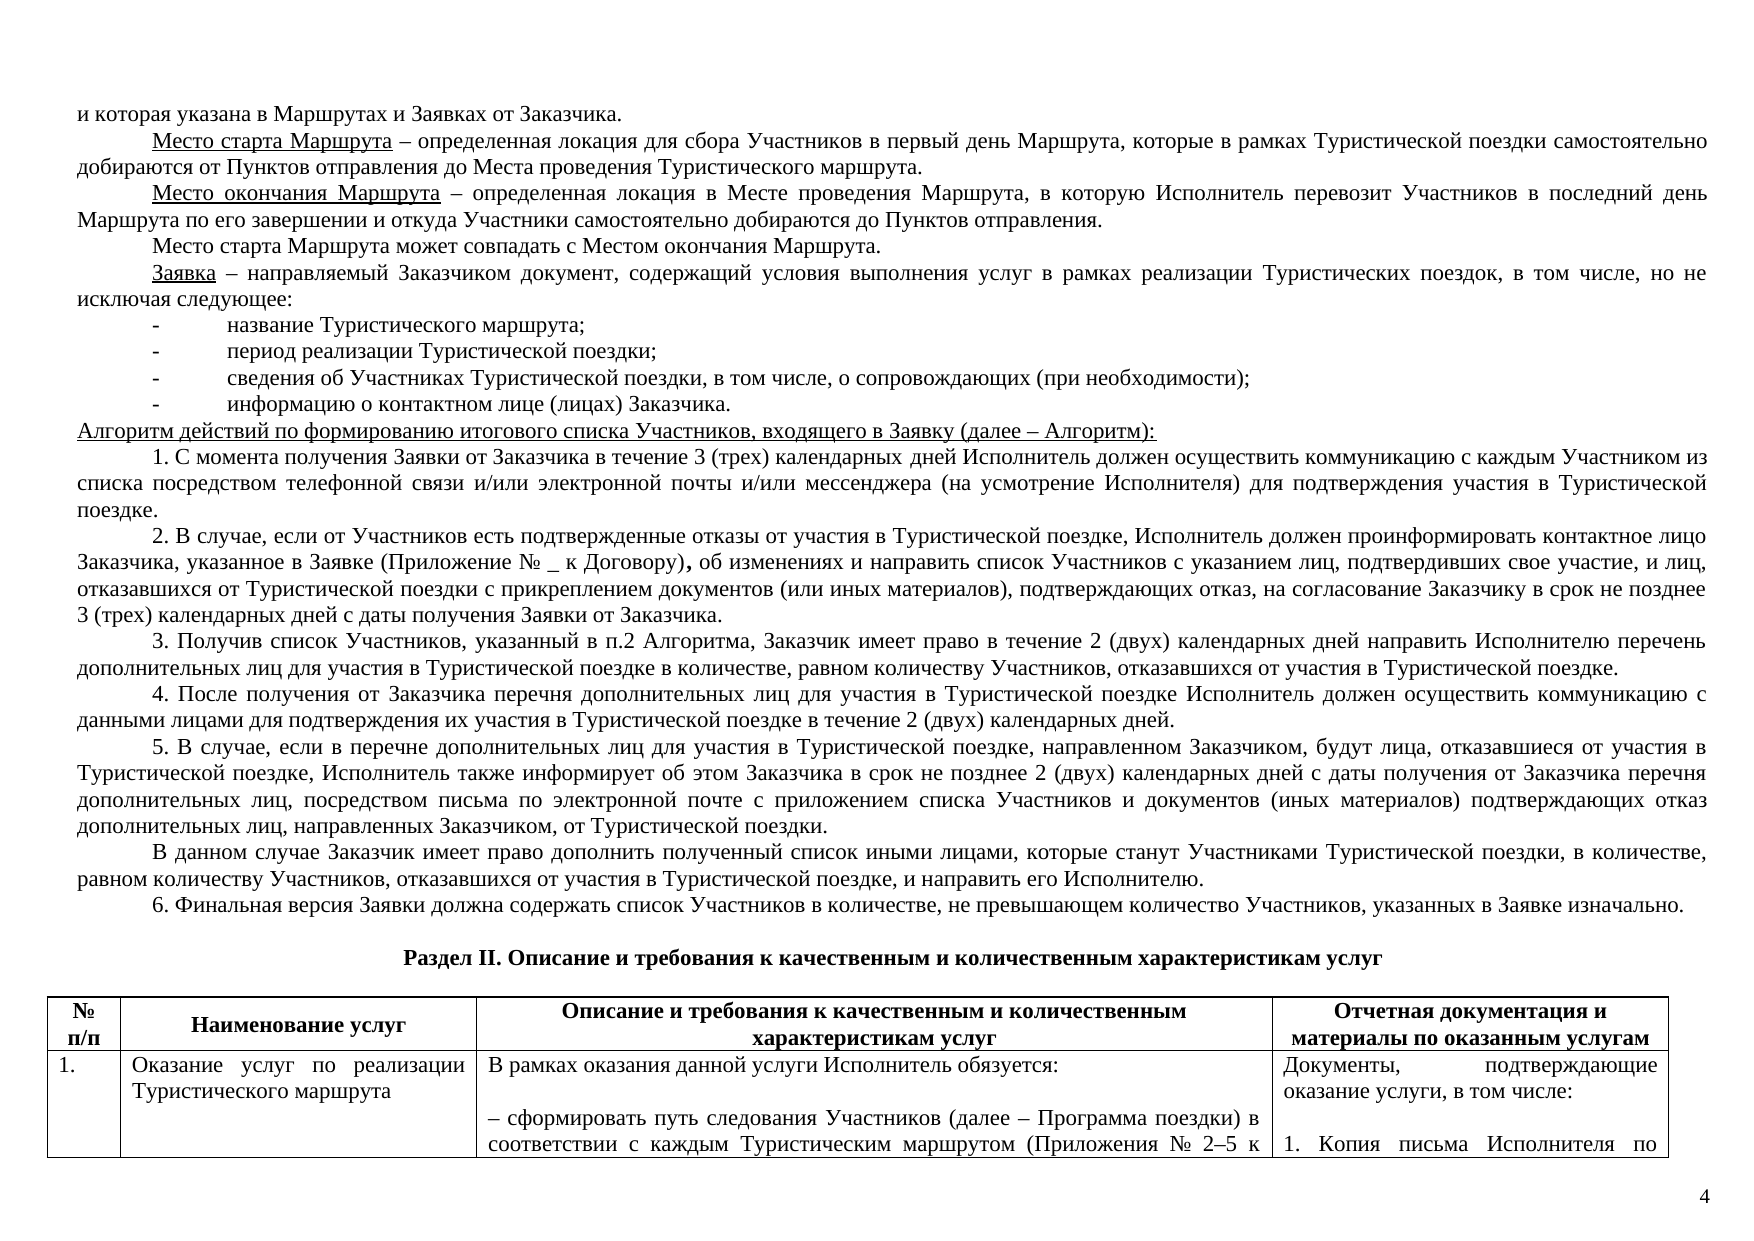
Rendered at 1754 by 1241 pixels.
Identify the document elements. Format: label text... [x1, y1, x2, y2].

table_cell 1. [48, 1051, 120, 1157]
list период реализации Туристической поездки; [77, 338, 1709, 364]
text Алгоритм действий по формированию итогового списка Участников, входящего в Заявку (далее – Алгоритм): [77, 417, 1709, 443]
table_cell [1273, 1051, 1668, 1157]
table_header Описание и требования к качественным и количественным характеристикам услуг [477, 998, 1272, 1050]
list Место окончания Маршрута – определенная локация в Месте проведения Маршрута, в которую Исполнитель перевозит Участников в последний день Маршрута по его завершении и откуда Участники самостоятельно добираются до Пунктов отправления. [77, 179, 1709, 232]
table_header Наименование услуг [121, 998, 476, 1050]
table_header Отчетная документация и материалы по оказанным услугам [1273, 998, 1668, 1050]
list название Туристического маршрута; [77, 311, 1709, 338]
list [77, 100, 1709, 127]
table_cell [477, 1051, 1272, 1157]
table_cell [121, 1051, 476, 1157]
table_header № п/п [48, 998, 120, 1050]
list информацию о контактном лице (лицах) Заказчика. [77, 390, 1709, 417]
text 2. В случае, если от Участников есть подтвержденные отказы от участия в Туристической поездке, Исполнитель должен проинформировать контактное лицо Заказчика, указанное в Заявке (Приложение № _ к Договору), об изменениях и направить список Участников с указанием лиц, подтвердивших свое участие, и лиц, отказавшихся от Туристической поездки с прикреплением документов (или иных материалов), подтверждающих отказ, на согласование Заказчику в срок не позднее 3 (трех) календарных дней с даты получения Заявки от Заказчика. [77, 522, 1709, 627]
list Место старта Маршрута может совпадать с Местом окончания Маршрута. [77, 232, 1709, 258]
text 4. После получения от Заказчика перечня дополнительных лиц для участия в Туристической поездке Исполнитель должен осуществить коммуникацию с данными лицами для подтверждения их участия в Туристической поездке в течение 2 (двух) календарных дней. [77, 680, 1709, 733]
text 1. С момента получения Заявки от Заказчика в течение 3 (трех) календарных дней Исполнитель должен осуществить коммуникацию с каждым Участником из списка посредством телефонной связи и/или электронной почты и/или мессенджера (на усмотрение Исполнителя) для подтверждения участия в Туристической поездке. [77, 443, 1709, 522]
text Раздел II. Описание и требования к качественным и количественным характеристикам услуг [77, 944, 1709, 970]
text 3. Получив список Участников, указанный в п.2 Алгоритма, Заказчик имеет право в течение 2 (двух) календарных дней направить Исполнителю перечень дополнительных лиц для участия в Туристической поездке в количестве, равном количеству Участников, отказавшихся от участия в Туристической поездке. [77, 627, 1709, 680]
list Место старта Маршрута – определенная локация для сбора Участников в первый день Маршрута, которые в рамках Туристической поездки самостоятельно добираются от Пунктов отправления до Места проведения Туристического маршрута. [77, 127, 1709, 179]
text Заявка – направляемый Заказчиком документ, содержащий условия выполнения услуг в рамках реализации Туристических поездок, в том числе, но не исключая следующее: [77, 258, 1709, 311]
text 5. В случае, если в перечне дополнительных лиц для участия в Туристической поездке, направленном Заказчиком, будут лица, отказавшиеся от участия в Туристической поездке, Исполнитель также информирует об этом Заказчика в срок не позднее 2 (двух) календарных дней с даты получения от Заказчика перечня дополнительных лиц, посредством письма по электронной почте с приложением списка Участников и документов (иных материалов) подтверждающих отказ дополнительных лиц, направленных Заказчиком, от Туристической поездки. [77, 733, 1709, 838]
text 6. Финальная версия Заявки должна содержать список Участников в количестве, не превышающем количество Участников, указанных в Заявке изначально. [77, 891, 1709, 917]
text В данном случае Заказчик имеет право дополнить полученный список иными лицами, которые станут Участниками Туристической поездки, в количестве, равном количеству Участников, отказавшихся от участия в Туристической поездке, и направить его Исполнителю. [77, 838, 1709, 891]
list сведения об Участниках Туристической поездки, в том числе, о сопровождающих (при необходимости); [77, 364, 1709, 390]
